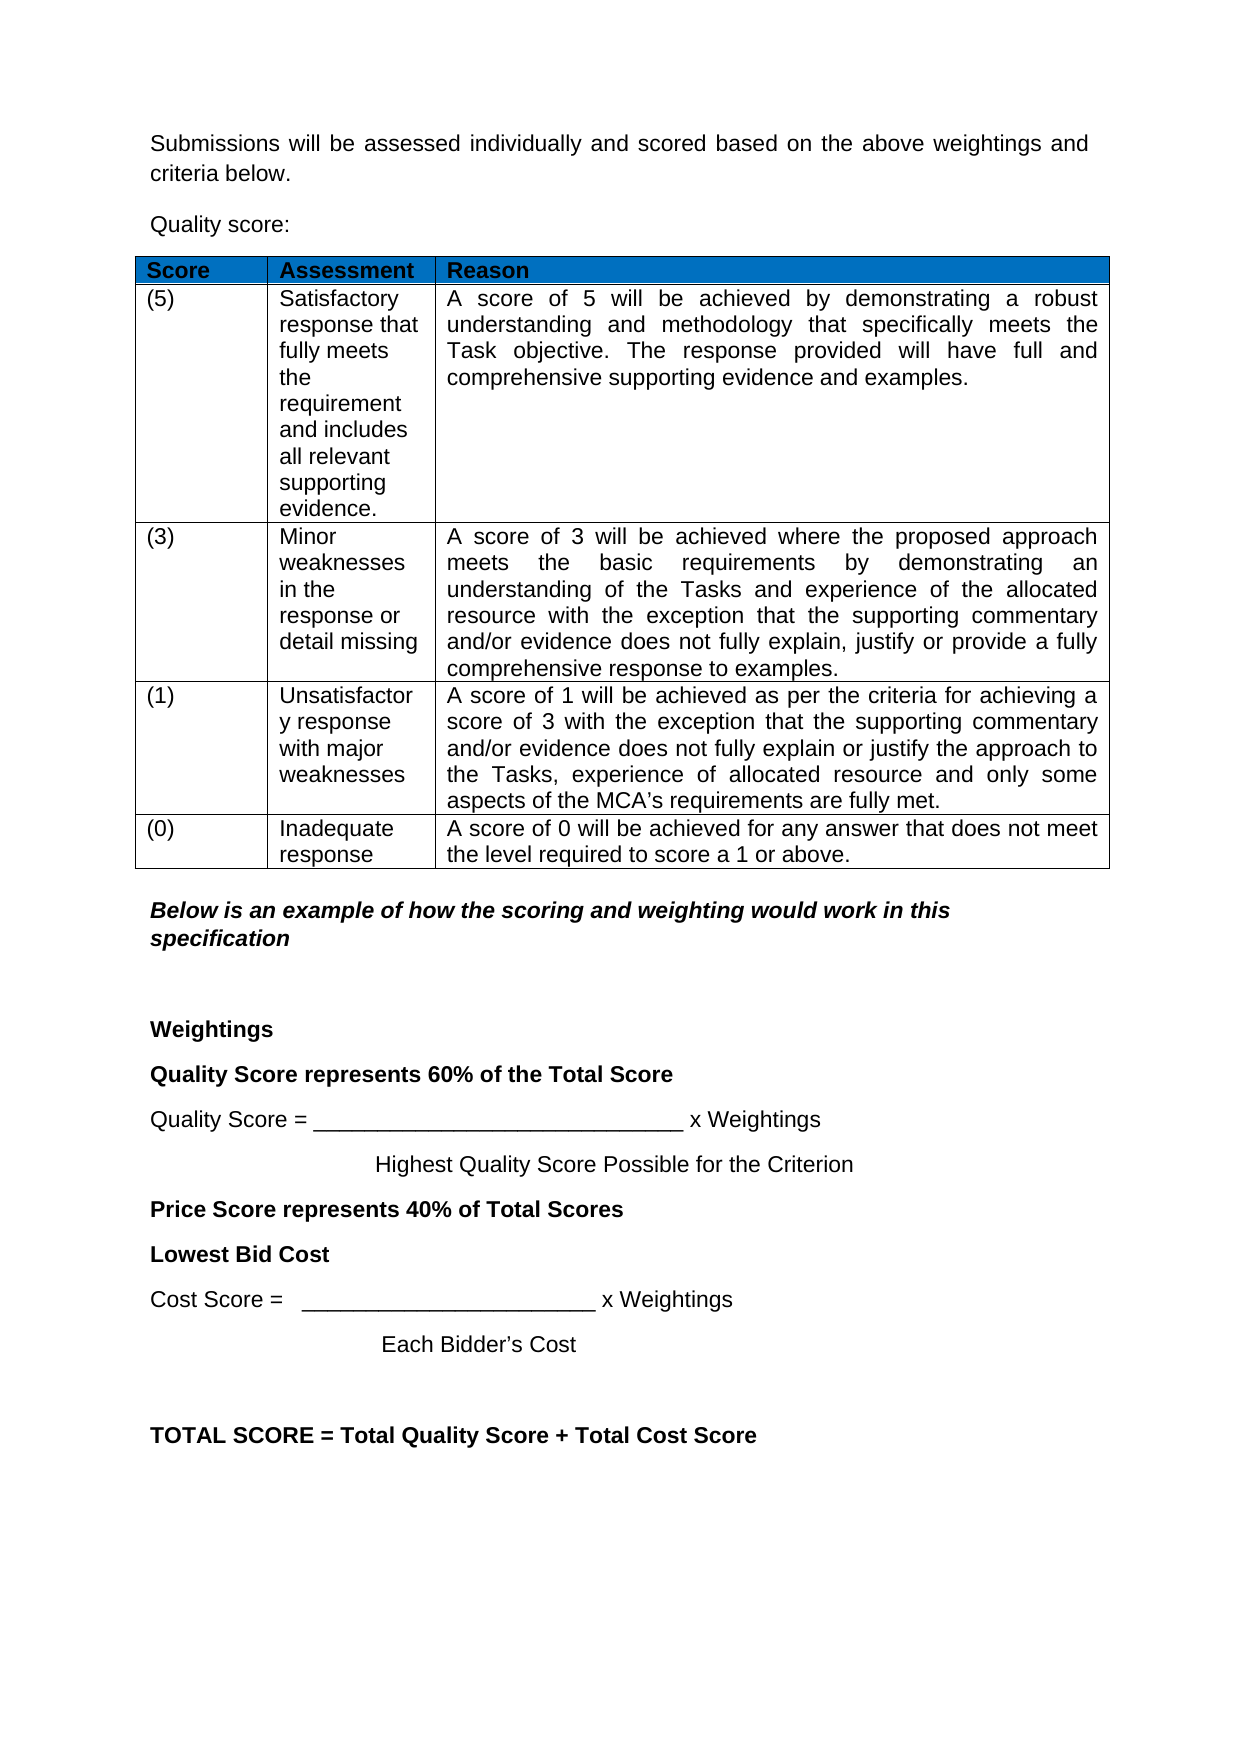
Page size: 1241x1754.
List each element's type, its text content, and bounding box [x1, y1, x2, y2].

list Quality Score = _____________________________ x Weightings [150, 1106, 1090, 1132]
list Each Bidder’s Cost [150, 1331, 1090, 1358]
table_cell Inadequate response [268, 815, 435, 867]
list Weightings [150, 1016, 1090, 1042]
table_cell (5) [136, 285, 267, 522]
table_cell Unsatisfactory response with major weaknesses [268, 682, 435, 814]
table_cell [136, 815, 267, 867]
table_cell (1) [136, 682, 267, 814]
table_header Score [136, 257, 267, 283]
table_cell A score of 3 will be achieved where the proposed approach meets the basic requirements by demonstrating an understanding of the Tasks and experience of the allocated resource with the exception that the supporting commentary and/or evidence does not fully explain, justify or provide a fully comprehensive response to examples. [436, 523, 1109, 681]
table_cell A score of 5 will be achieved by demonstrating a robust understanding and methodology that specifically meets the Task objective. The response provided will have full and comprehensive supporting evidence and examples. [436, 285, 1109, 522]
text Below is an example of how the scoring and weighting would work in this specification [150, 897, 1090, 952]
table_cell A score of 0 will be achieved for any answer that does not meet the level required to score a 1 or above. [436, 815, 1109, 867]
text Quality score: [150, 211, 1090, 237]
table_cell (3) [136, 523, 267, 681]
table_header Reason [436, 257, 1109, 283]
text Submissions will be assessed individually and scored based on the above weightings and criteria below. [150, 130, 1090, 186]
list Highest Quality Score Possible for the Criterion [150, 1151, 1090, 1177]
table_cell A score of 1 will be achieved as per the criteria for achieving a score of 3 with the exception that the supporting commentary and/or evidence does not fully explain or justify the approach to the Tasks, experience of allocated resource and only some aspects of the MCA’s requirements are fully met. [436, 682, 1109, 814]
list TOTAL SCORE = Total Quality Score + Total Cost Score [150, 1422, 1090, 1448]
table_cell Minor weaknesses in the response or detail missing [268, 523, 435, 681]
list Cost Score = _______________________ x Weightings [150, 1286, 1090, 1313]
list Lowest Bid Cost [150, 1241, 1090, 1267]
table_header Assessment [268, 257, 435, 283]
list Quality Score represents 60% of the Total Score [150, 1061, 1090, 1087]
list Price Score represents 40% of Total Scores [150, 1196, 1090, 1222]
table_cell Satisfactory response that fully meets the requirement and includes all relevant supporting evidence. [268, 285, 435, 522]
